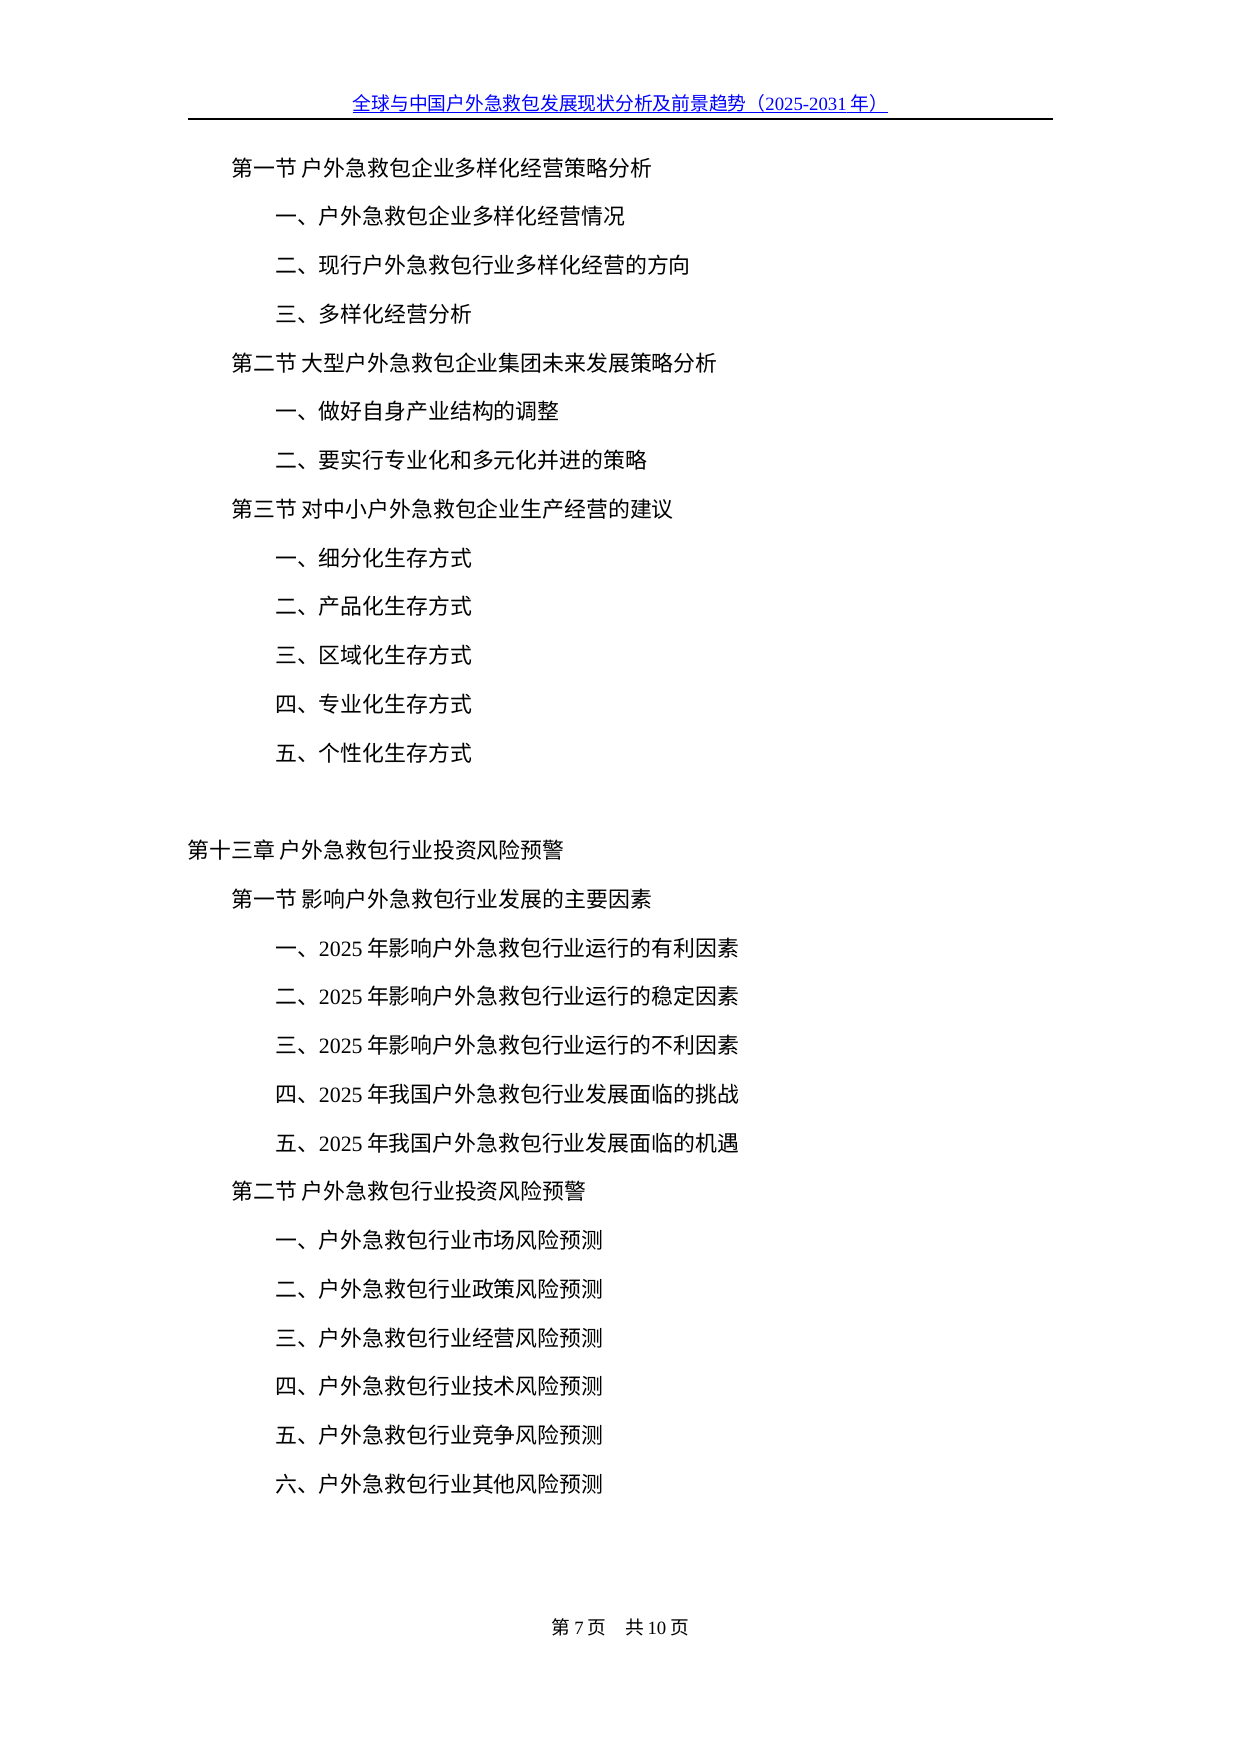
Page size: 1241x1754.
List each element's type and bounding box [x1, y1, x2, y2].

text [187, 150, 1053, 1499]
